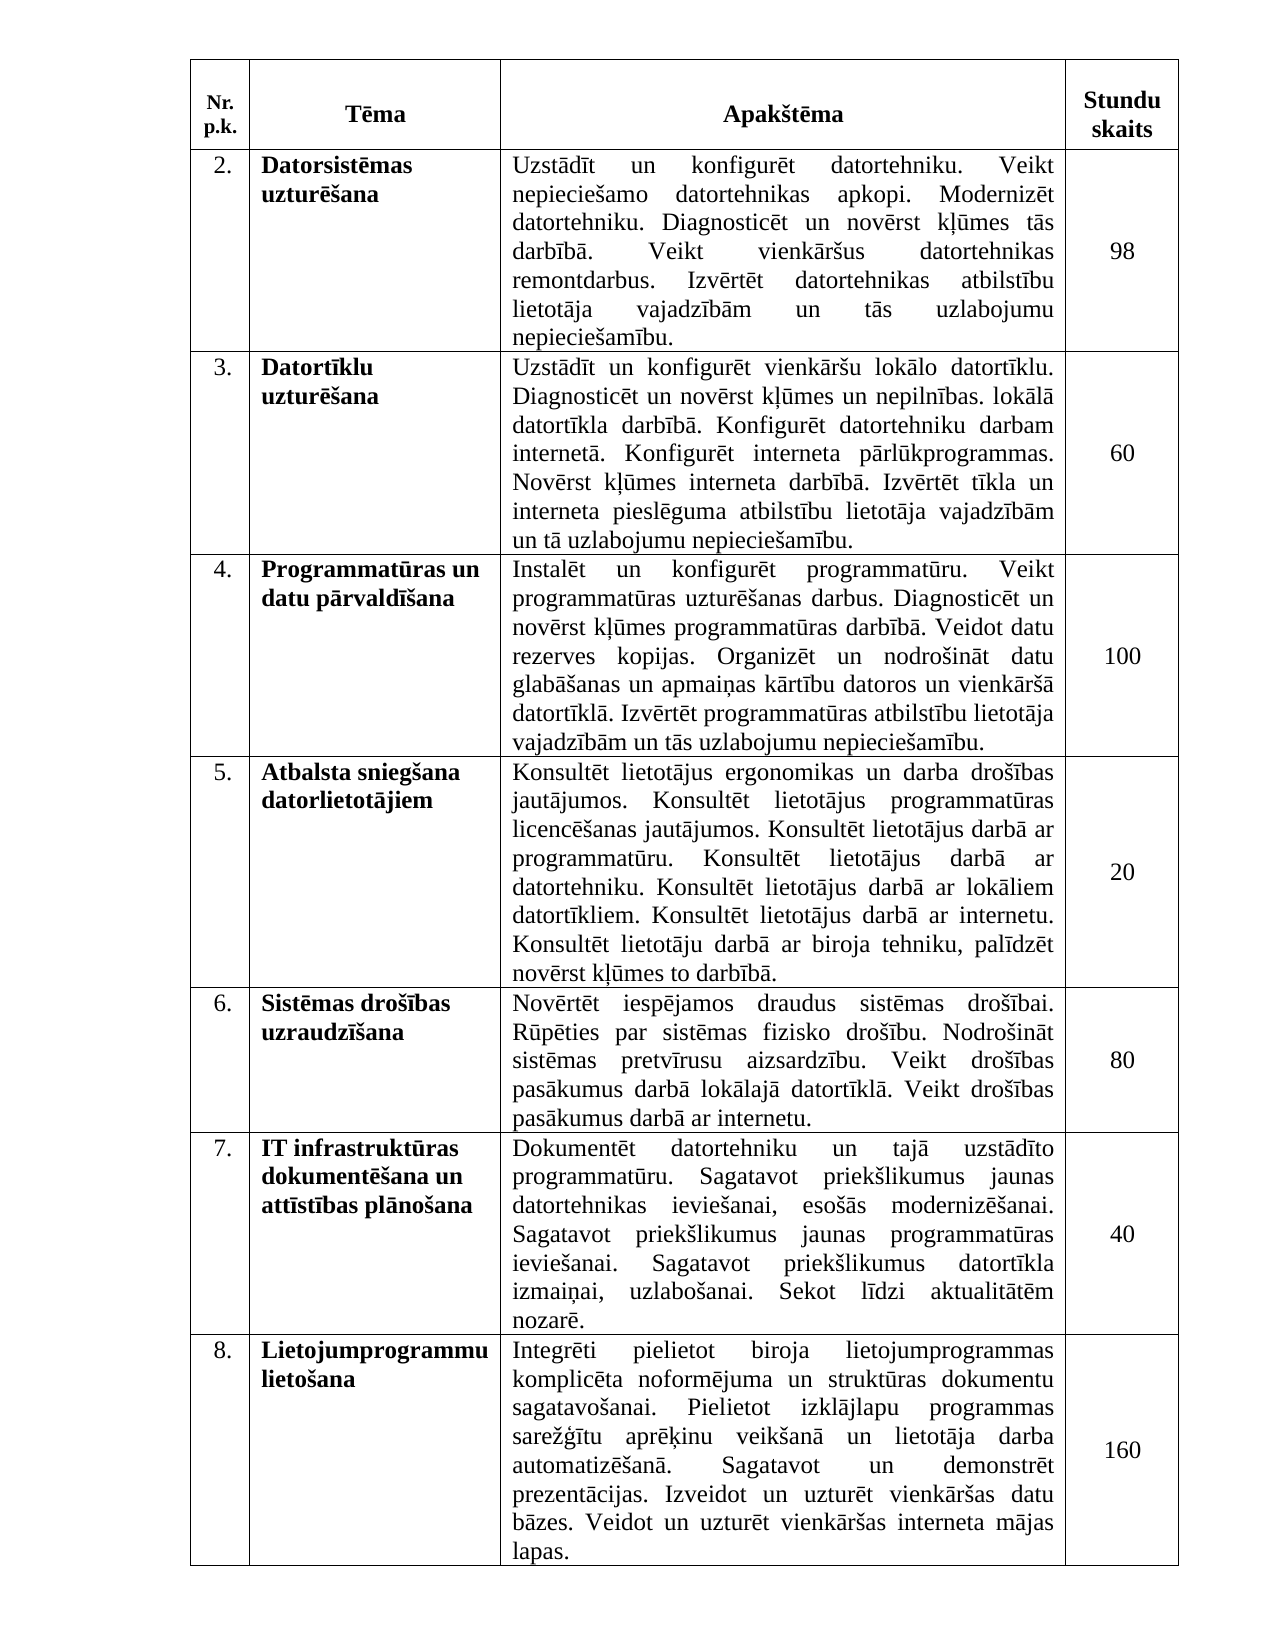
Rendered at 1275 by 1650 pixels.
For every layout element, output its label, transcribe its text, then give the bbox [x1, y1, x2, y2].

table_header Apakštēma [501, 60, 1065, 149]
table_cell [191, 1335, 249, 1565]
table_cell 100 [1066, 555, 1178, 756]
table_cell Integrēti pielietot biroja lietojumprogrammas komplicēta noformējuma un struktūras dokumentu sagatavošanai. Pielietot izklājlapu programmas sarežģītu aprēķinu veikšanā un lietotāja darba automatizēšanā. Sagatavot un demonstrēt prezentācijas. Izveidot un uzturēt vienkāršas datu bāzes. Veidot un uzturēt vienkāršas interneta mājas lapas. [501, 1335, 1065, 1565]
table_cell Datorsistēmas uzturēšana [250, 150, 500, 351]
table_cell 160 [1066, 1335, 1178, 1565]
table_cell Sistēmas drošības uzraudzīšana [250, 988, 500, 1132]
table_cell [191, 555, 249, 756]
table_cell 80 [1066, 988, 1178, 1132]
table_cell Uzstādīt un konfigurēt datortehniku. Veikt nepieciešamo datortehnikas apkopi. Modernizēt datortehniku. Diagnosticēt un novērst kļūmes tās darbībā. Veikt vienkāršus datortehnikas remontdarbus. Izvērtēt datortehnikas atbilstību lietotāja vajadzībām un tās uzlabojumu nepieciešamību. [501, 150, 1065, 351]
table_cell Lietojumprogrammu lietošana [250, 1335, 500, 1565]
table_cell 60 [1066, 352, 1178, 553]
table_cell Programmatūras un datu pārvaldīšana [250, 555, 500, 756]
table_cell Datortīklu uzturēšana [250, 352, 500, 553]
table_cell Atbalsta sniegšana datorlietotājiem [250, 757, 500, 987]
table_cell [191, 352, 249, 553]
table_cell [191, 988, 249, 1132]
table_header Tēma [250, 60, 500, 149]
table_cell 20 [1066, 757, 1178, 987]
table_cell Uzstādīt un konfigurēt vienkāršu lokālo datortīklu. Diagnosticēt un novērst kļūmes un nepilnības. lokālā datortīkla darbībā. Konfigurēt datortehniku darbam internetā. Konfigurēt interneta pārlūkprogrammas. Novērst kļūmes interneta darbībā. Izvērtēt tīkla un interneta pieslēguma atbilstību lietotāja vajadzībām un tā uzlabojumu nepieciešamību. [501, 352, 1065, 553]
table_cell Konsultēt lietotājus ergonomikas un darba drošības jautājumos. Konsultēt lietotājus programmatūras licencēšanas jautājumos. Konsultēt lietotājus darbā ar programmatūru. Konsultēt lietotājus darbā ar datortehniku. Konsultēt lietotājus darbā ar lokāliem datortīkliem. Konsultēt lietotājus darbā ar internetu. Konsultēt lietotāju darbā ar biroja tehniku, palīdzēt novērst kļūmes to darbībā. [501, 757, 1065, 987]
table_cell Novērtēt iespējamos draudus sistēmas drošībai. Rūpēties par sistēmas fizisko drošību. Nodrošināt sistēmas pretvīrusu aizsardzību. Veikt drošības pasākumus darbā lokālajā datortīklā. Veikt drošības pasākumus darbā ar internetu. [501, 988, 1065, 1132]
table_cell IT infrastruktūras dokumentēšana un attīstības plānošana [250, 1133, 500, 1334]
table_cell [191, 757, 249, 987]
table_cell 98 [1066, 150, 1178, 351]
table_header Stundu skaits [1066, 60, 1178, 149]
table_header Nr. p.k. [191, 60, 249, 149]
table_cell [191, 150, 249, 351]
table_cell Dokumentēt datortehniku un tajā uzstādīto programmatūru. Sagatavot priekšlikumus jaunas datortehnikas ieviešanai, esošās modernizēšanai. Sagatavot priekšlikumus jaunas programmatūras ieviešanai. Sagatavot priekšlikumus datortīkla izmaiņai, uzlabošanai. Sekot līdzi aktualitātēm nozarē. [501, 1133, 1065, 1334]
table_cell [191, 1133, 249, 1334]
table_cell 40 [1066, 1133, 1178, 1334]
table_cell Instalēt un konfigurēt programmatūru. Veikt programmatūras uzturēšanas darbus. Diagnosticēt un novērst kļūmes programmatūras darbībā. Veidot datu rezerves kopijas. Organizēt un nodrošināt datu glabāšanas un apmaiņas kārtību datoros un vienkāršā datortīklā. Izvērtēt programmatūras atbilstību lietotāja vajadzībām un tās uzlabojumu nepieciešamību. [501, 555, 1065, 756]
